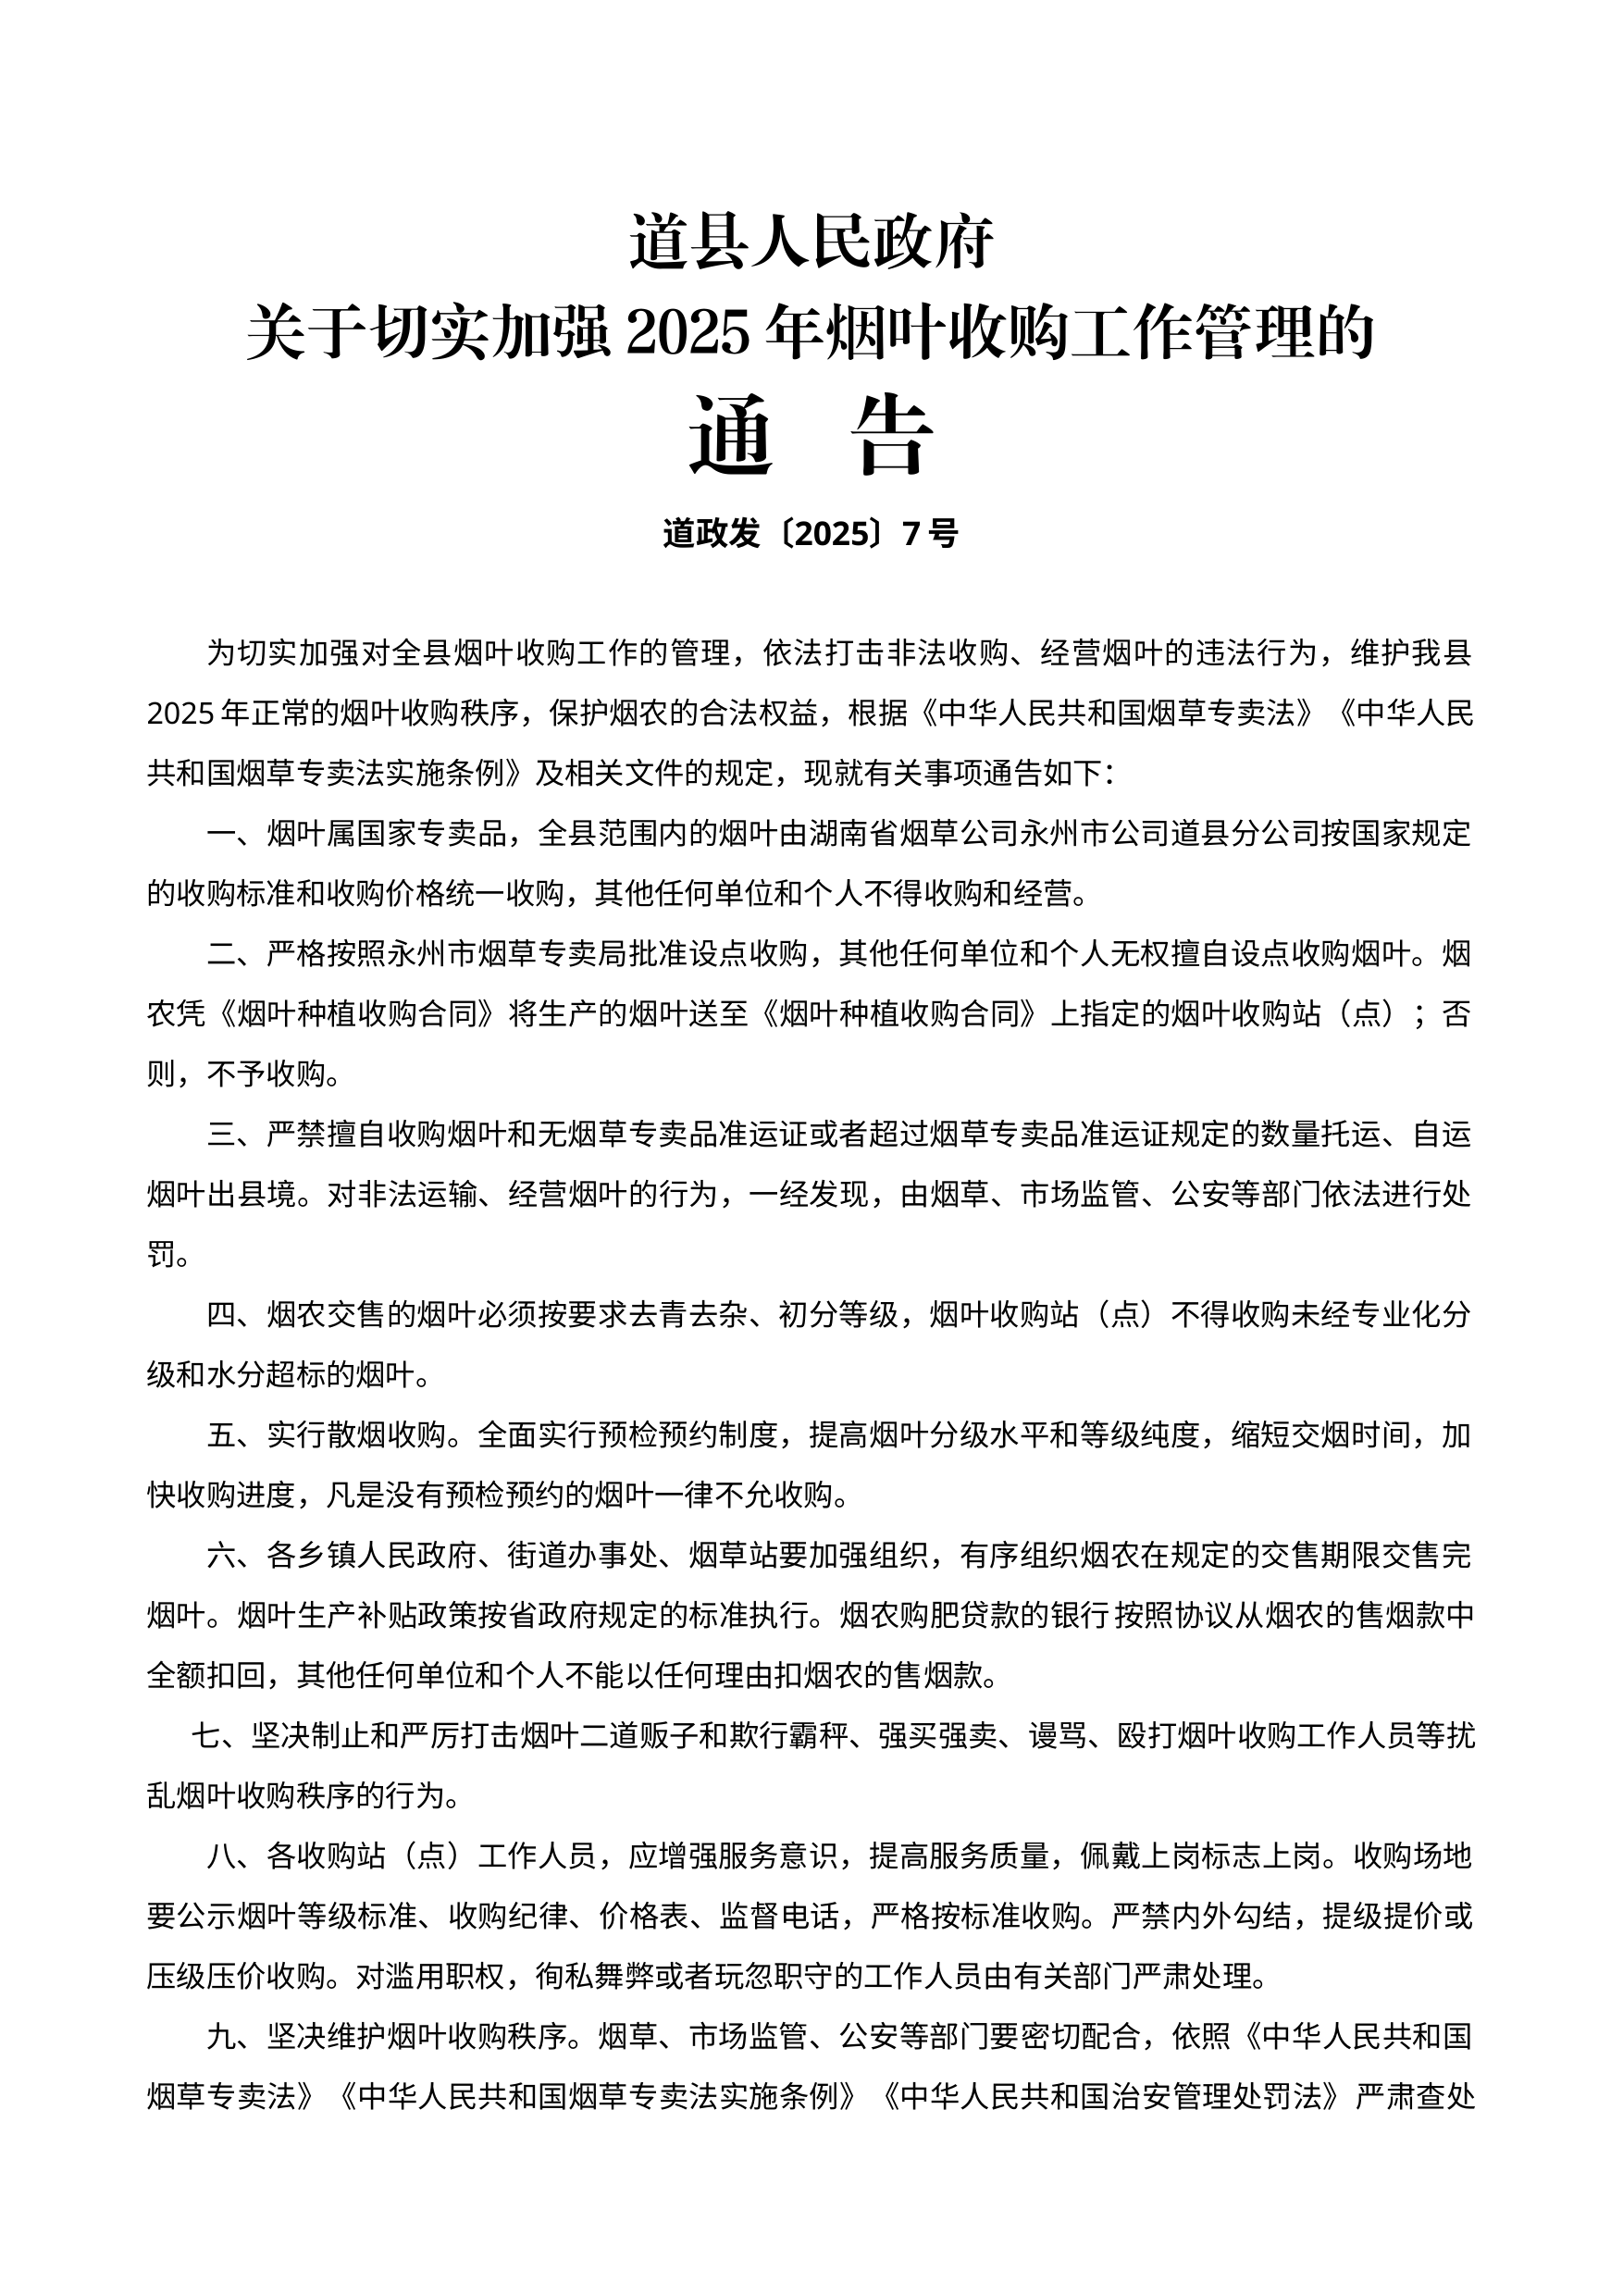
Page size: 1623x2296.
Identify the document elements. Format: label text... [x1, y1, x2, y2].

text 道县人民政府 [146, 200, 1477, 291]
text 三、严禁擅自收购烟叶和无烟草专卖品准运证或者超过烟草专卖品准运证规定的数量托运、自运烟叶出县境。对非法运输、经营烟叶的行为，一经发现，由烟草、市场监管、公安等部门依法进行处罚。 [146, 1102, 1477, 1283]
text 六、各乡镇人民政府、街道办事处、烟草站要加强组织，有序组织烟农在规定的交售期限交售完烟叶。烟叶生产补贴政策按省政府规定的标准执行。烟农购肥贷款的银行按照协议从烟农的售烟款中全额扣回，其他任何单位和个人不能以任何理由扣烟农的售烟款。 [146, 1523, 1477, 1704]
text 为切实加强对全县烟叶收购工作的管理，依法打击非法收购、经营烟叶的违法行为，维护我县2025年正常的烟叶收购秩序，保护烟农的合法权益，根据《中华人民共和国烟草专卖法》《中华人民共和国烟草专卖法实施条例》及相关文件的规定，现就有关事项通告如下： [146, 621, 1477, 801]
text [146, 2004, 1477, 2125]
text 五、实行散烟收购。全面实行预检预约制度，提高烟叶分级水平和等级纯度，缩短交烟时间，加快收购进度，凡是没有预检预约的烟叶一律不允收购。 [146, 1403, 1477, 1523]
text 四、烟农交售的烟叶必须按要求去青去杂、初分等级，烟叶收购站（点）不得收购未经专业化分级和水分超标的烟叶。 [146, 1283, 1477, 1403]
text 道政发〔2025〕7号 [146, 501, 1477, 561]
text 通 告 [146, 380, 1477, 501]
text 一、烟叶属国家专卖品，全县范围内的烟叶由湖南省烟草公司永州市公司道县分公司按国家规定的收购标准和收购价格统一收购，其他任何单位和个人不得收购和经营。 [146, 801, 1477, 922]
text 二、严格按照永州市烟草专卖局批准设点收购，其他任何单位和个人无权擅自设点收购烟叶。烟农凭《烟叶种植收购合同》将生产的烟叶送至《烟叶种植收购合同》上指定的烟叶收购站（点）；否则，不予收购。 [146, 922, 1477, 1102]
text 七、坚决制止和严厉打击烟叶二道贩子和欺行霸秤、强买强卖、谩骂、殴打烟叶收购工作人员等扰乱烟叶收购秩序的行为。 [146, 1704, 1477, 1824]
text 八、各收购站（点）工作人员，应增强服务意识，提高服务质量，佩戴上岗标志上岗。收购场地要公示烟叶等级标准、收购纪律、价格表、监督电话，严格按标准收购。严禁内外勾结，提级提价或压级压价收购。对滥用职权，徇私舞弊或者玩忽职守的工作人员由有关部门严肃处理。 [146, 1824, 1477, 2004]
text 关于切实加强2025年烟叶收购工作管理的 [146, 291, 1477, 380]
